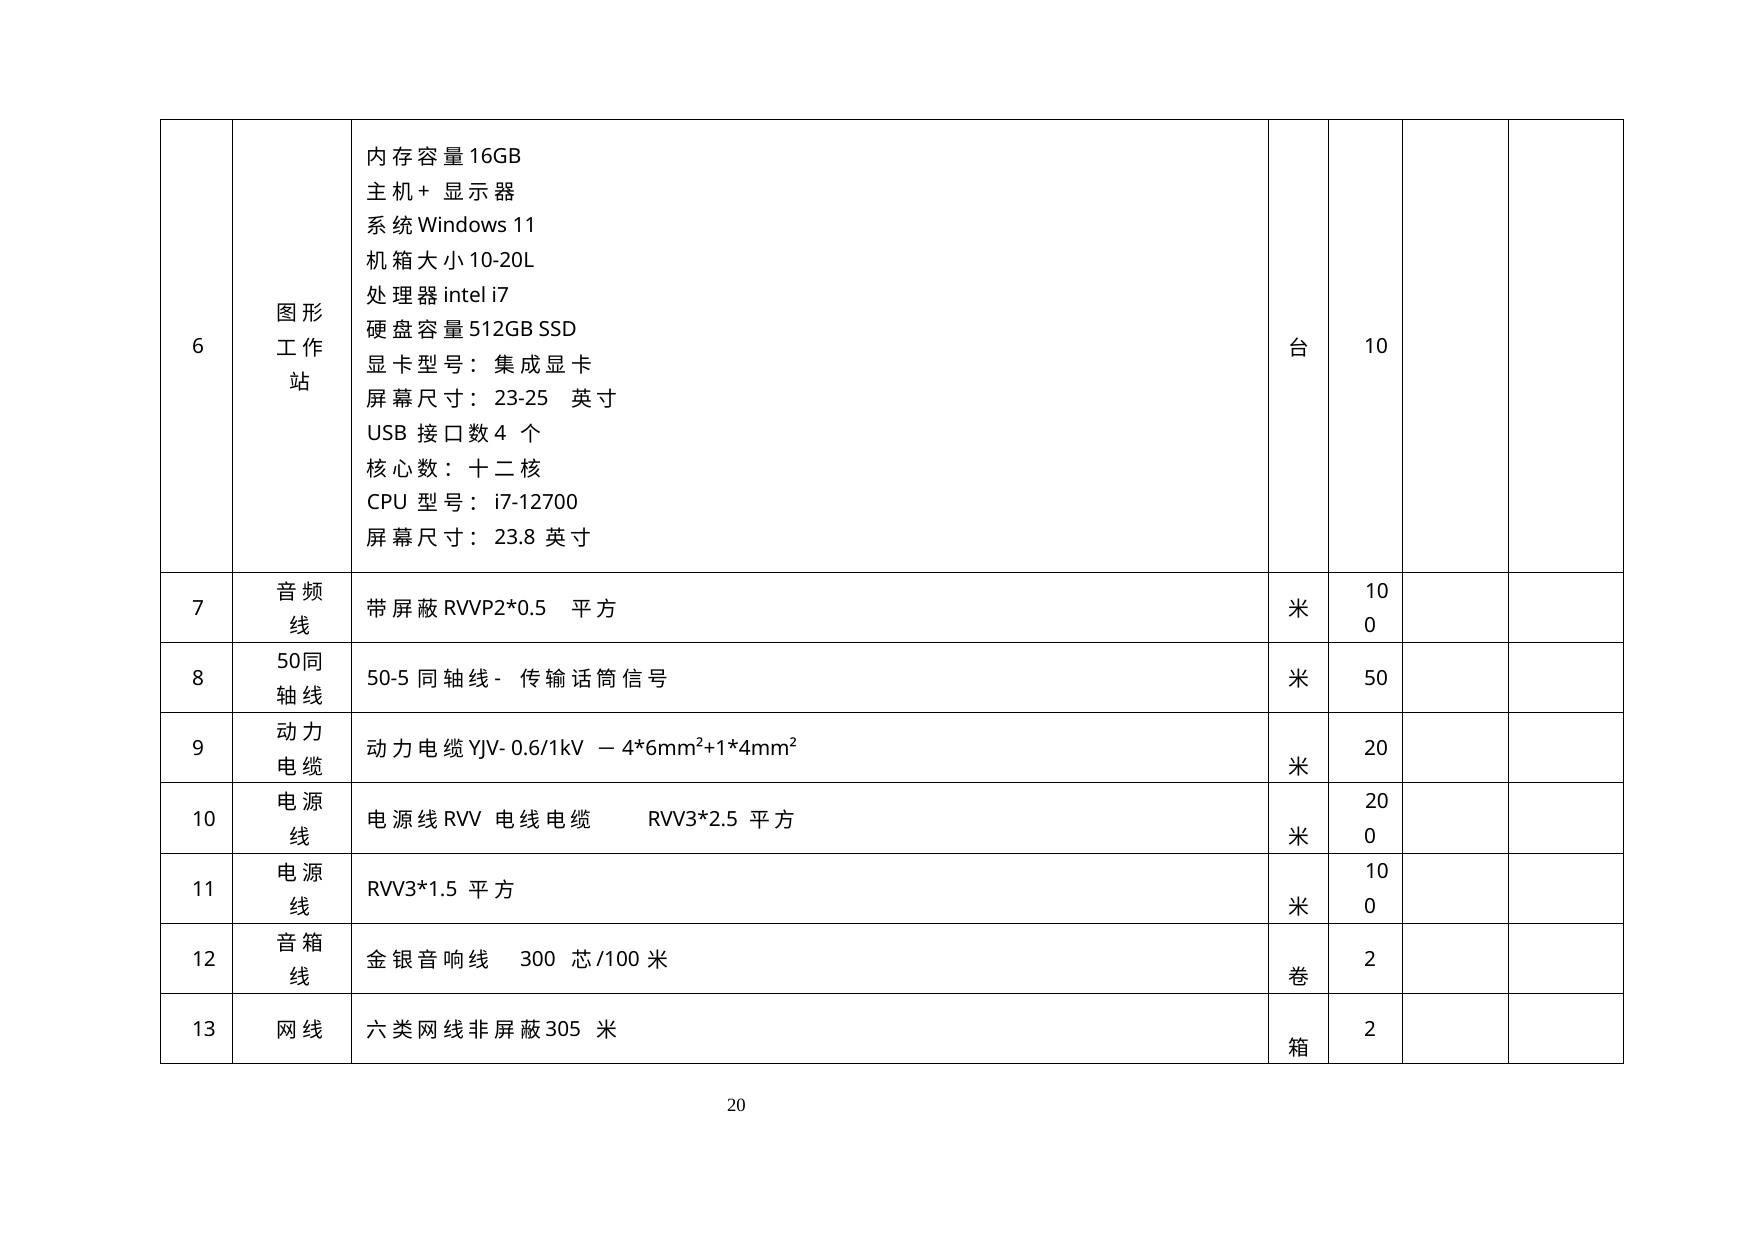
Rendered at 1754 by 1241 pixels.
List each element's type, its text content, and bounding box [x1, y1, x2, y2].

table_cell 7 [161, 573, 232, 642]
table_cell 音箱线 [233, 924, 351, 993]
table_cell 音频线 [233, 573, 351, 642]
table_cell 13 [161, 994, 232, 1063]
table_cell 六类网线非屏蔽305米 [352, 994, 1268, 1063]
table_cell 9 [161, 713, 232, 782]
table_cell 2 [1329, 994, 1402, 1063]
table_cell 带屏蔽RVVP2*0.5平方 [352, 573, 1268, 642]
table_cell 6 [161, 120, 232, 572]
table_cell [1509, 643, 1623, 712]
table_cell 50 [1329, 643, 1402, 712]
table_cell 10 [161, 783, 232, 852]
table_cell [1509, 713, 1623, 782]
table_cell 10 [1329, 120, 1402, 572]
table_cell [1403, 994, 1508, 1063]
table_cell [1509, 783, 1623, 852]
table_cell 100 [1329, 854, 1402, 923]
table_cell 50同轴线 [233, 643, 351, 712]
table_cell 100 [1329, 573, 1402, 642]
table_cell 20 [1329, 713, 1402, 782]
table_cell 50-5同轴线-传输话筒信号 [352, 643, 1268, 712]
table_cell 电源线RVV电线电缆 RVV3*2.5平方 [352, 783, 1268, 852]
table_cell 11 [161, 854, 232, 923]
table_cell [1509, 120, 1623, 572]
table_cell 米 [1269, 783, 1328, 852]
table_cell 米 [1269, 643, 1328, 712]
table_cell [1509, 573, 1623, 642]
table_cell 网线 [233, 994, 351, 1063]
table_cell 卷 [1269, 924, 1328, 993]
table_cell [1403, 643, 1508, 712]
table_cell 金银音响线 300芯/100米 [352, 924, 1268, 993]
table_cell 台 [1269, 120, 1328, 572]
table_cell [1403, 854, 1508, 923]
table_cell [1509, 924, 1623, 993]
table_cell 8 [161, 643, 232, 712]
table_cell [1509, 854, 1623, 923]
table_cell 米 [1269, 854, 1328, 923]
table_cell 动力电缆 [233, 713, 351, 782]
table_cell 箱 [1269, 994, 1328, 1063]
table_cell 电源线 [233, 854, 351, 923]
table_cell [1403, 783, 1508, 852]
table_cell 电源线 [233, 783, 351, 852]
table_cell 米 [1269, 713, 1328, 782]
table_cell 内存容量16GB 主机+显示器 系统Windows 11 机箱大小10-20L 处理器intel i7 硬盘容量512GB SSD 显卡型号：集成显卡 屏幕尺寸：23-25英寸 USB接口数4个 核心数：十二核 CPU型号：i7-12700 屏幕尺寸：23.8英寸 [352, 120, 1268, 572]
table_cell [1403, 573, 1508, 642]
table_cell 200 [1329, 783, 1402, 852]
table_cell 动力电缆YJV- 0.6/1kV－4*6mm²+1*4mm² [352, 713, 1268, 782]
table_cell 米 [1269, 573, 1328, 642]
table_cell [1509, 994, 1623, 1063]
table_cell 图形工作站 [233, 120, 351, 572]
table_cell [1403, 924, 1508, 993]
table_cell 12 [161, 924, 232, 993]
table_cell RVV3*1.5平方 [352, 854, 1268, 923]
table_cell [1403, 120, 1508, 572]
table_cell [1403, 713, 1508, 782]
table_cell 2 [1329, 924, 1402, 993]
